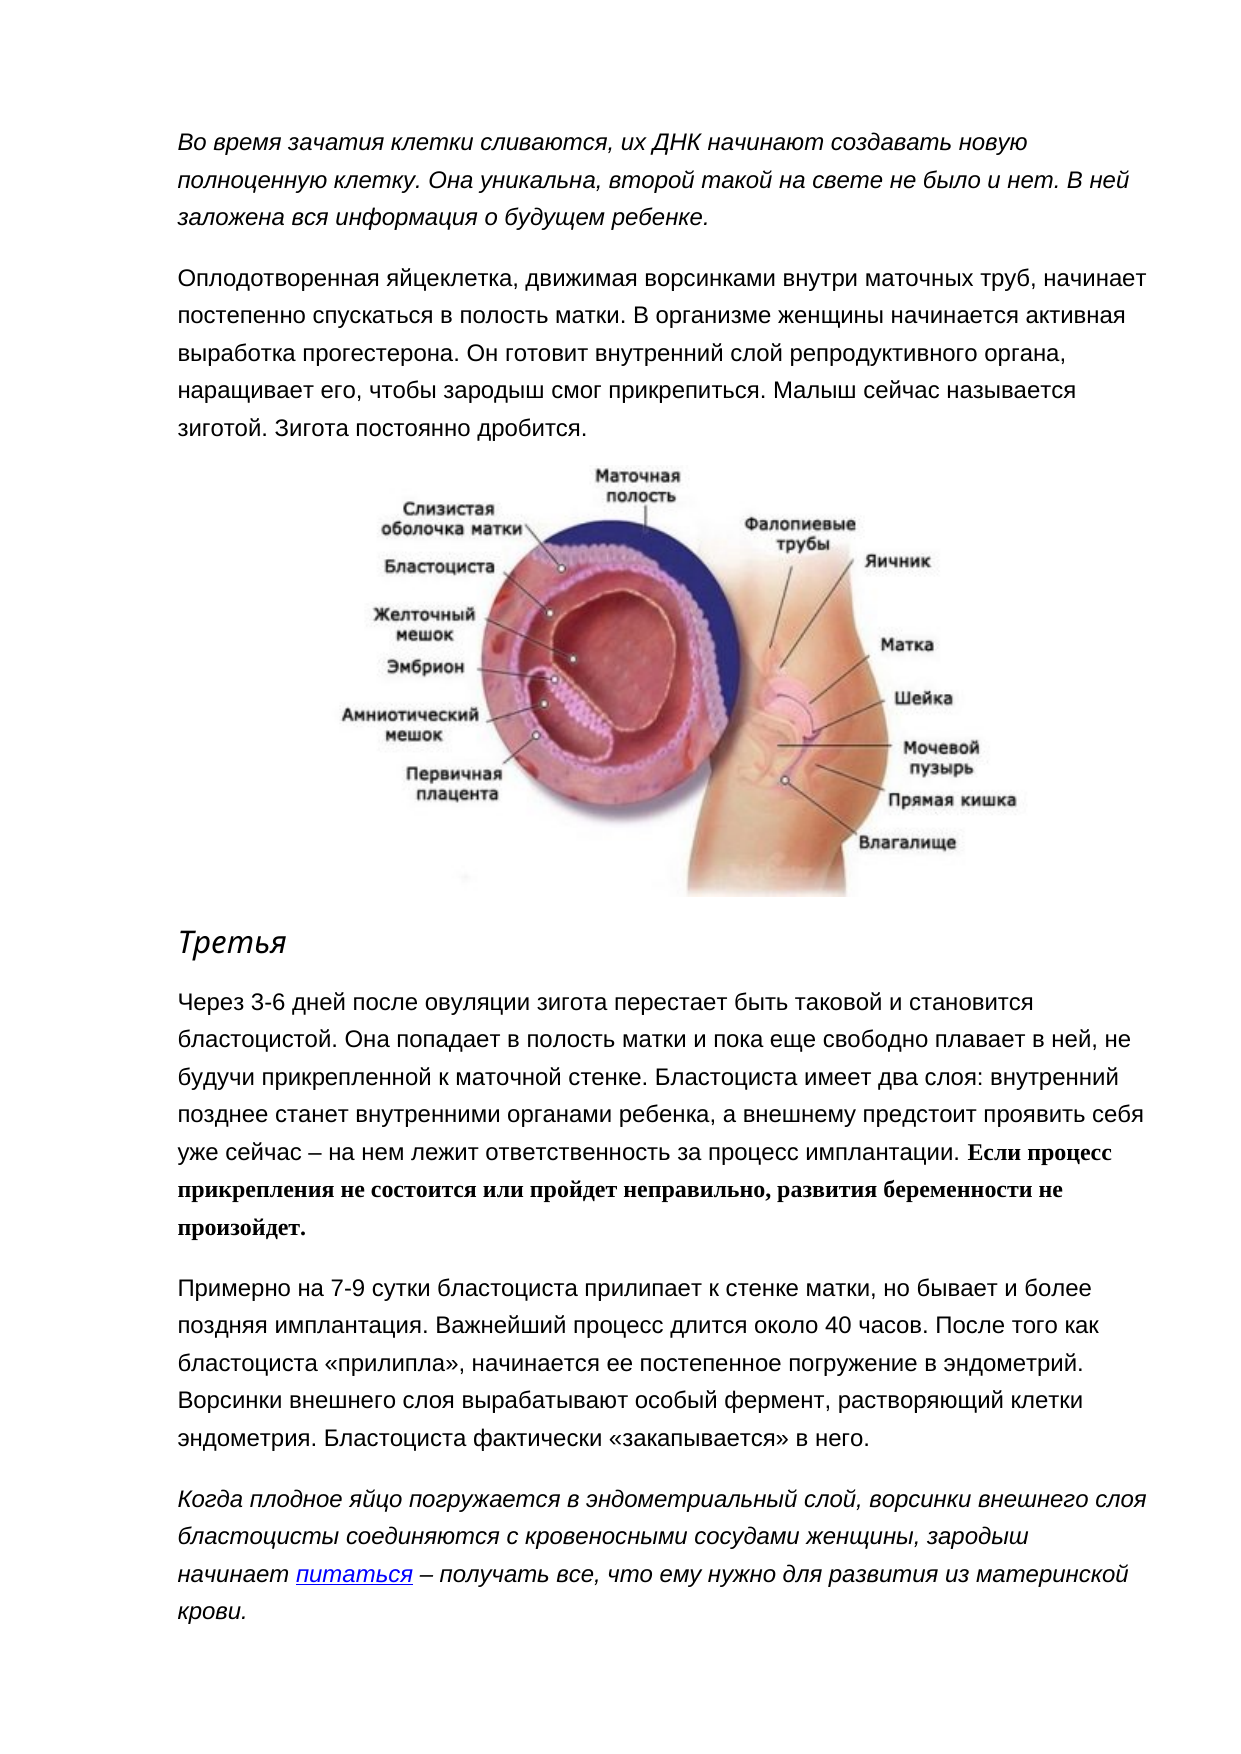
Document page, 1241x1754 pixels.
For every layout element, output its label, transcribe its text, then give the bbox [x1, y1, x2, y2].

picture [177, 465, 1209, 897]
text Третья [177, 920, 1152, 962]
text Когда плодное яйцо погружается в эндометриальный слой, ворсинки внешнего слоя бластоцисты соединяются с кровеносными сосудами женщины, зародыш начинает питаться – получать все, что ему нужно для развития из материнской крови. [177, 1475, 1152, 1625]
text Оплодотворенная яйцеклетка, движимая ворсинками внутри маточных труб, начинает постепенно спускаться в полость матки. В организме женщины начинается активная выработка прогестерона. Он готовит внутренний слой репродуктивного органа, наращивает его, чтобы зародыш смог прикрепиться. Малыш сейчас называется зиготой. Зигота постоянно дробится. [177, 254, 1152, 442]
text Примерно на 7-9 сутки бластоциста прилипает к стенке матки, но бывает и более поздняя имплантация. Важнейший процесс длится около 40 часов. После того как бластоциста «прилипла», начинается ее постепенное погружение в эндометрий. Ворсинки внешнего слоя вырабатывают особый фермент, растворяющий клетки эндометрия. Бластоциста фактически «закапывается» в него. [177, 1264, 1152, 1451]
text Во время зачатия клетки сливаются, их ДНК начинают создавать новую полноценную клетку. Она уникальна, второй такой на свете не было и нет. В ней заложена вся информация о будущем ребенке. [177, 118, 1152, 231]
text Через 3-6 дней после овуляции зигота перестает быть таковой и становится бластоцистой. Она попадает в полость матки и пока еще свободно плавает в ней, не будучи прикрепленной к маточной стенке. Бластоциста имеет два слоя: внутренний позднее станет внутренними органами ребенка, а внешнему предстоит проявить себя уже сейчас – на нем лежит ответственность за процесс имплантации. Если процесс прикрепления не состоится или пройдет неправильно, развития беременности не произойдет. [177, 978, 1152, 1240]
